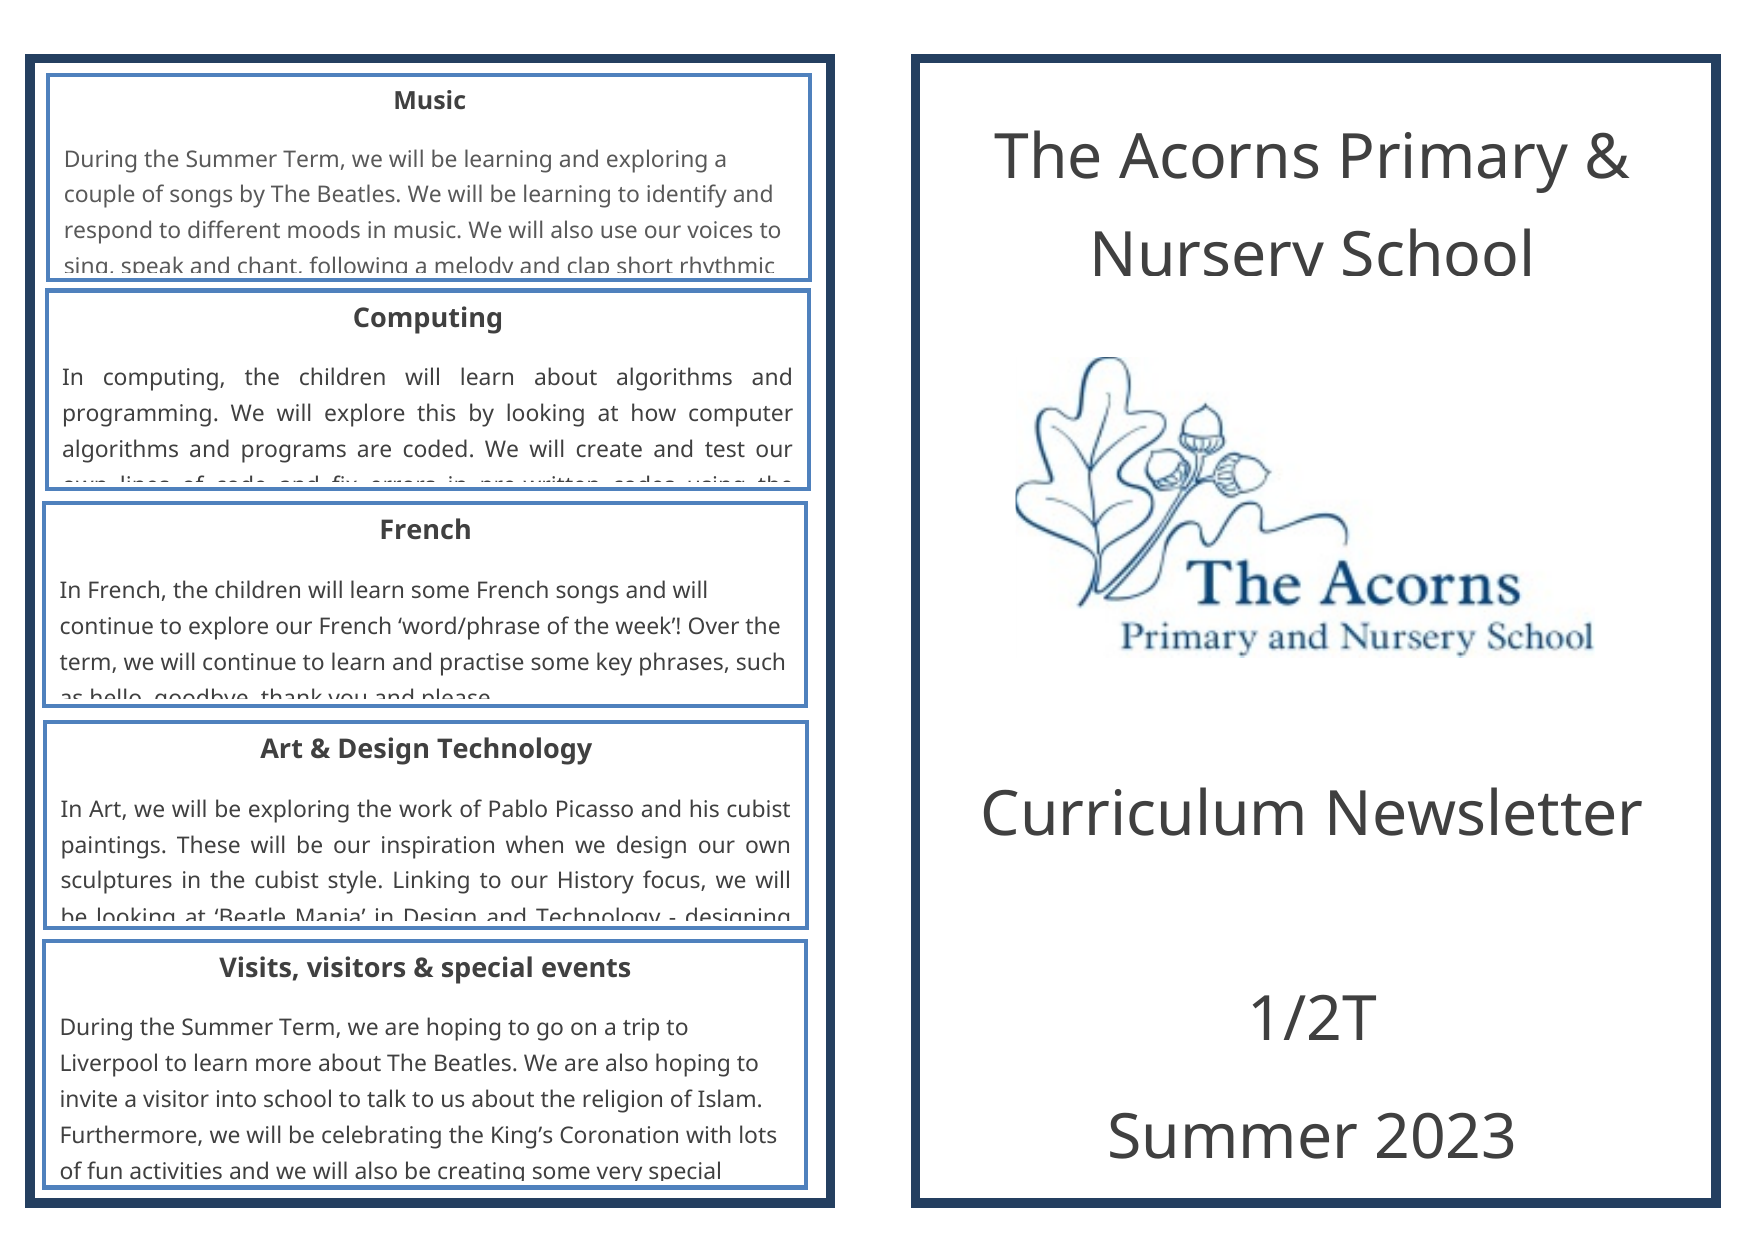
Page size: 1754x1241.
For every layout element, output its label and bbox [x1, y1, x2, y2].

picture [1015, 357, 1596, 658]
